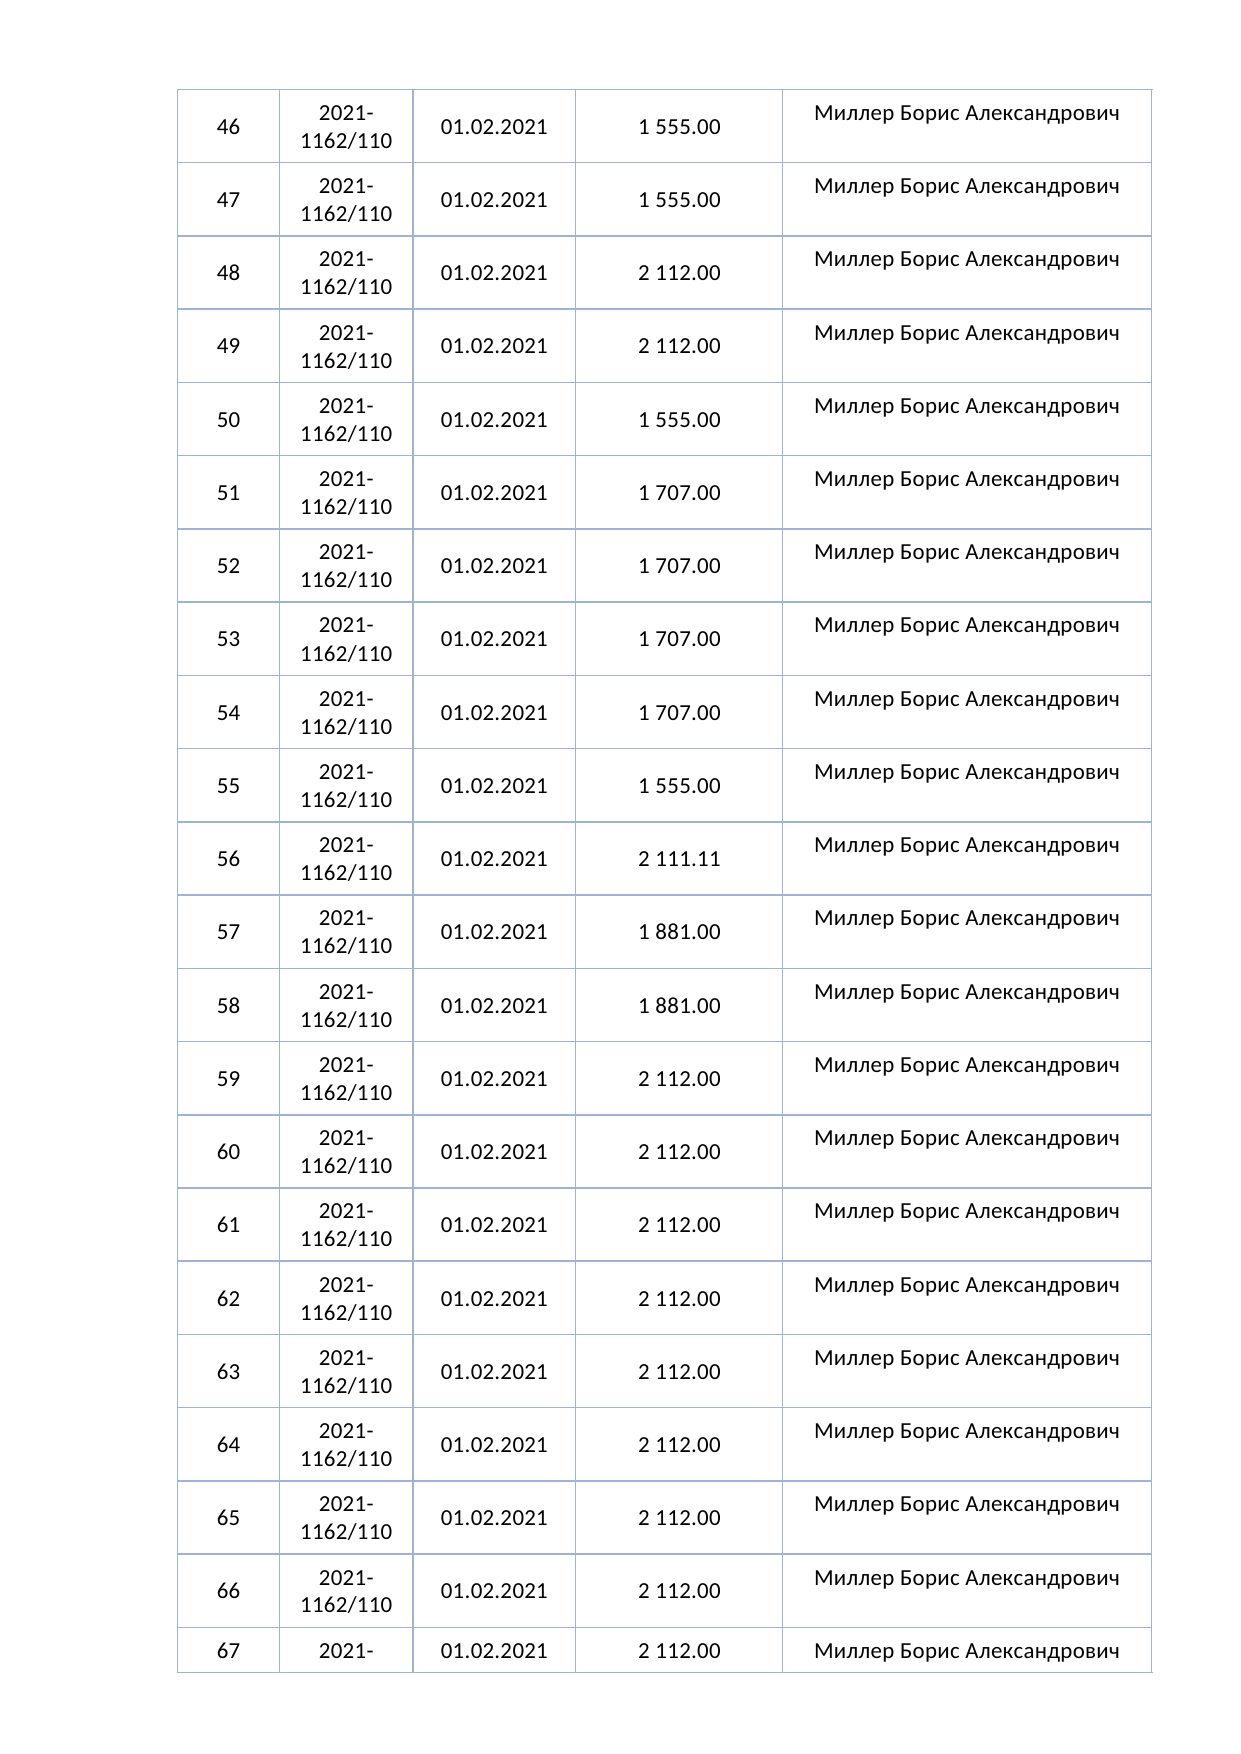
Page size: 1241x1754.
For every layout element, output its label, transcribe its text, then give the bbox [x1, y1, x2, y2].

table_cell 01.02.2021 [414, 823, 575, 894]
table_cell 01.02.2021 [414, 163, 575, 235]
table_cell 2 112.00 [576, 1189, 782, 1260]
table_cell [783, 1628, 1151, 1672]
table_cell 2021-1162/110 [280, 530, 412, 601]
table_cell 01.02.2021 [414, 1628, 575, 1672]
table_cell 64 [178, 1408, 279, 1480]
table_cell Миллер Борис Александрович [783, 749, 1151, 821]
table_cell 2021-1162/110 [280, 749, 412, 821]
table_cell 01.02.2021 [414, 90, 575, 162]
table_cell 2021-1162/110 [280, 1335, 412, 1407]
table_cell Миллер Борис Александрович [783, 1262, 1151, 1333]
table_cell 2021-1162/110 [280, 90, 412, 162]
table_cell 65 [178, 1482, 279, 1553]
table_cell 2021-1162/110 [280, 163, 412, 235]
table_cell 50 [178, 383, 279, 455]
table_cell 56 [178, 823, 279, 894]
table_cell 01.02.2021 [414, 1482, 575, 1553]
table_cell 2021-1162/110 [280, 1408, 412, 1480]
table_cell 2 112.00 [576, 1042, 782, 1114]
table_cell 55 [178, 749, 279, 821]
table_cell 2 112.00 [576, 310, 782, 382]
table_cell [783, 1555, 1151, 1626]
table_cell 01.02.2021 [414, 1335, 575, 1407]
table_cell 2021-1162/110 [280, 310, 412, 382]
table_cell 2021-1162/110 [280, 969, 412, 1041]
table_cell 57 [178, 896, 279, 967]
table_cell 2021-1162/110 [280, 1262, 412, 1333]
table_cell Миллер Борис Александрович [783, 896, 1151, 967]
table_cell 1 555.00 [576, 90, 782, 162]
table_cell 01.02.2021 [414, 310, 575, 382]
table_cell Миллер Борис Александрович [783, 310, 1151, 382]
table_cell 01.02.2021 [414, 603, 575, 674]
table_cell Миллер Борис Александрович [783, 530, 1151, 601]
table_cell 66 [178, 1555, 279, 1626]
table_cell 53 [178, 603, 279, 674]
table_cell 2021-1162/110 [280, 603, 412, 674]
table_cell 01.02.2021 [414, 1042, 575, 1114]
table_cell 2 112.00 [576, 1116, 782, 1187]
table_cell 2021-1162/110 [280, 383, 412, 455]
table_cell 2021-1162/110 [280, 456, 412, 528]
table_cell 2021-1162/110 [280, 1189, 412, 1260]
table_cell 1 555.00 [576, 749, 782, 821]
table_cell 1 707.00 [576, 603, 782, 674]
table_cell 01.02.2021 [414, 1555, 575, 1626]
table_cell 2 112.00 [576, 1628, 782, 1672]
table_cell Миллер Борис Александрович [783, 383, 1151, 455]
table_cell 54 [178, 676, 279, 748]
table_cell 2021-1162/110 [280, 1042, 412, 1114]
table_cell 1 881.00 [576, 969, 782, 1041]
table_cell 01.02.2021 [414, 1116, 575, 1187]
table_cell 2021-1162/110 [280, 1116, 412, 1187]
table_cell Миллер Борис Александрович [783, 456, 1151, 528]
table_cell 2 111.11 [576, 823, 782, 894]
table_cell 01.02.2021 [414, 749, 575, 821]
table_cell 01.02.2021 [414, 1408, 575, 1480]
table_cell Миллер Борис Александрович [783, 237, 1151, 308]
table_cell 2021-1162/110 [280, 237, 412, 308]
table_cell 01.02.2021 [414, 383, 575, 455]
table_cell 51 [178, 456, 279, 528]
table_cell Миллер Борис Александрович [783, 823, 1151, 894]
table_cell 2 112.00 [576, 1555, 782, 1626]
table_cell 01.02.2021 [414, 969, 575, 1041]
table_cell 1 881.00 [576, 896, 782, 967]
table_cell 52 [178, 530, 279, 601]
table_cell 2 112.00 [576, 1482, 782, 1553]
table_cell 01.02.2021 [414, 237, 575, 308]
table_cell 61 [178, 1189, 279, 1260]
table_cell 47 [178, 163, 279, 235]
table_cell 1 555.00 [576, 383, 782, 455]
table_cell 01.02.2021 [414, 1189, 575, 1260]
table_cell 01.02.2021 [414, 1262, 575, 1333]
table_cell 2021-1162/110 [280, 896, 412, 967]
table_cell 59 [178, 1042, 279, 1114]
table_cell Миллер Борис Александрович [783, 1335, 1151, 1407]
table_cell 2021-1162/110 [280, 1555, 412, 1626]
table_cell 1 555.00 [576, 163, 782, 235]
table_cell 01.02.2021 [414, 676, 575, 748]
table_cell Миллер Борис Александрович [783, 1116, 1151, 1187]
table_cell Миллер Борис Александрович [783, 969, 1151, 1041]
table_cell Миллер Борис Александрович [783, 603, 1151, 674]
table_cell 2 112.00 [576, 1262, 782, 1333]
table_cell 1 707.00 [576, 456, 782, 528]
table_cell 2021-1162/110 [280, 676, 412, 748]
table_cell 63 [178, 1335, 279, 1407]
table_cell 01.02.2021 [414, 456, 575, 528]
table_cell 67 [178, 1628, 279, 1672]
table_cell Миллер Борис Александрович [783, 1189, 1151, 1260]
table_cell 62 [178, 1262, 279, 1333]
table_cell 1 707.00 [576, 530, 782, 601]
table_cell 2 112.00 [576, 237, 782, 308]
table_cell 1 707.00 [576, 676, 782, 748]
table_cell 2021-1162/110 [280, 823, 412, 894]
table_cell 01.02.2021 [414, 896, 575, 967]
table_cell Миллер Борис Александрович [783, 1482, 1151, 1553]
table_cell 58 [178, 969, 279, 1041]
table_cell 48 [178, 237, 279, 308]
table_cell 60 [178, 1116, 279, 1187]
table_cell 01.02.2021 [414, 530, 575, 601]
table_cell Миллер Борис Александрович [783, 1042, 1151, 1114]
table_cell Миллер Борис Александрович [783, 163, 1151, 235]
table_cell Миллер Борис Александрович [783, 1408, 1151, 1480]
table_cell 2 112.00 [576, 1335, 782, 1407]
table_cell 2021-1162/110 [280, 1628, 412, 1672]
table_cell 49 [178, 310, 279, 382]
table_cell 46 [178, 90, 279, 162]
table_cell 2 112.00 [576, 1408, 782, 1480]
table_cell 2021-1162/110 [280, 1482, 412, 1553]
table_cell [783, 90, 1151, 162]
table_cell Миллер Борис Александрович [783, 676, 1151, 748]
